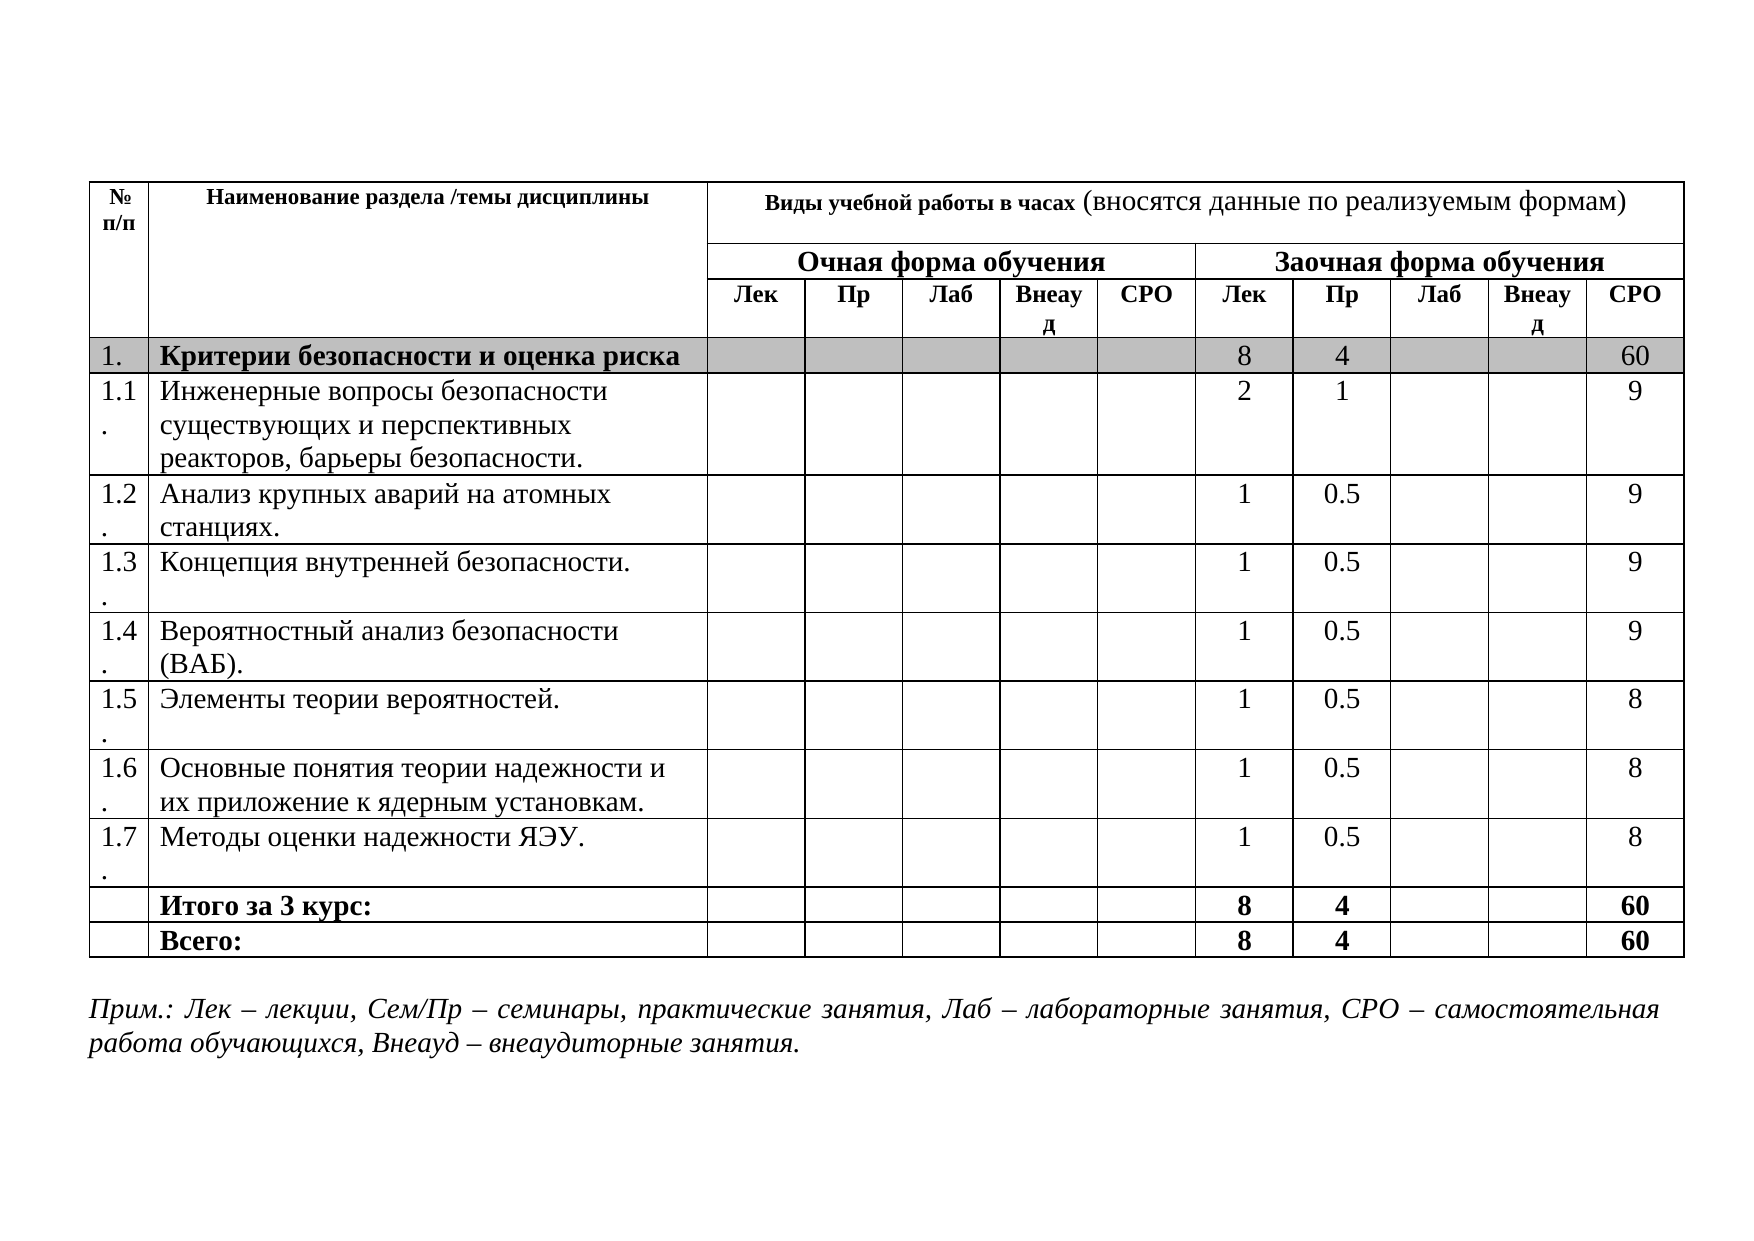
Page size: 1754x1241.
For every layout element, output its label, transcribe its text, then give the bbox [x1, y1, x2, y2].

table_cell [90, 888, 148, 921]
table_cell [708, 888, 804, 921]
table_cell [1001, 888, 1097, 921]
table_cell [1098, 338, 1195, 372]
table_cell 1.6. [90, 750, 148, 817]
table_cell [1391, 819, 1488, 886]
table_cell [1001, 682, 1097, 749]
table_cell [903, 545, 999, 611]
table_cell Всего: [149, 923, 707, 956]
table_cell [1098, 923, 1195, 956]
table_cell [1391, 888, 1488, 921]
table_cell Критерии безопасности и оценка риска [149, 338, 707, 372]
table_cell [903, 923, 999, 956]
table_cell 9 [1587, 476, 1683, 543]
table_cell [1391, 923, 1488, 956]
table_cell 60 [1587, 338, 1683, 372]
table_cell 8 [1196, 923, 1292, 956]
table_cell [806, 338, 902, 372]
table_cell 8 [1196, 338, 1292, 372]
table_cell [806, 750, 902, 817]
table_cell 9 [1587, 613, 1683, 680]
table_cell [903, 819, 999, 886]
table_cell [903, 374, 999, 474]
table_cell Вероятностный анализ безопасности (ВАБ). [149, 613, 707, 680]
table_cell [806, 682, 902, 749]
table_cell 1.7. [90, 819, 148, 886]
table_cell 1.1. [90, 374, 148, 474]
table_cell 2 [1196, 374, 1292, 474]
table_header Виды учебной работы в часах (вносятся данные по реализуемым формам) [708, 183, 1683, 243]
table_cell 0.5 [1294, 682, 1390, 749]
table_cell [708, 545, 804, 611]
table_cell [806, 923, 902, 956]
table_header № п/п [90, 183, 148, 337]
table_cell 60 [1587, 923, 1683, 956]
table_cell 8 [1587, 750, 1683, 817]
table_cell 1 [1196, 819, 1292, 886]
table_cell [1391, 613, 1488, 680]
table_cell [1489, 613, 1586, 680]
table_cell [90, 923, 148, 956]
table_cell 60 [1587, 888, 1683, 921]
table_cell Элементы теории вероятностей. [149, 682, 707, 749]
table_cell Пр [1294, 280, 1390, 337]
table_cell [1489, 545, 1586, 611]
table_cell 4 [1294, 338, 1390, 372]
table_cell [1489, 374, 1586, 474]
table_cell [1489, 750, 1586, 817]
table_cell Очная форма обучения [708, 244, 1195, 278]
table_cell 1 [1196, 545, 1292, 611]
table_cell Лек [1196, 280, 1292, 337]
table_cell 0.5 [1294, 750, 1390, 817]
table_cell [806, 613, 902, 680]
table_cell 9 [1587, 374, 1683, 474]
table_cell Лаб [1391, 280, 1488, 337]
table_cell 1.4. [90, 613, 148, 680]
table_cell 1 [1196, 476, 1292, 543]
table_cell [1098, 819, 1195, 886]
table_cell Лаб [903, 280, 999, 337]
table_cell 1.2. [90, 476, 148, 543]
table_cell 4 [1294, 923, 1390, 956]
table_cell [903, 888, 999, 921]
table_cell [1098, 545, 1195, 611]
table_cell [1098, 476, 1195, 543]
table_cell [806, 476, 902, 543]
table_cell [1001, 476, 1097, 543]
table_cell [1098, 613, 1195, 680]
table_cell 1. [90, 338, 148, 372]
table_cell [1001, 750, 1097, 817]
table_cell Внеауд [1001, 280, 1097, 337]
table_cell [1098, 750, 1195, 817]
table_cell Итого за 3 курс: [149, 888, 707, 921]
table_cell 1 [1294, 374, 1390, 474]
table_cell 1.3. [90, 545, 148, 611]
table_cell [708, 819, 804, 886]
table_cell 1 [1196, 682, 1292, 749]
table_cell Пр [806, 280, 902, 337]
table_cell [903, 613, 999, 680]
table_cell [806, 545, 902, 611]
table_cell Анализ крупных аварий на атомных станциях. [149, 476, 707, 543]
table_cell 0.5 [1294, 476, 1390, 543]
table_cell [806, 819, 902, 886]
table_cell 0.5 [1294, 819, 1390, 886]
table_cell [1001, 923, 1097, 956]
table_cell [903, 476, 999, 543]
table_cell [1391, 545, 1488, 611]
table_cell СРО [1587, 280, 1683, 337]
table_cell [708, 476, 804, 543]
table_cell [708, 613, 804, 680]
table_cell 1.5. [90, 682, 148, 749]
table_cell [1098, 888, 1195, 921]
table_cell [1391, 750, 1488, 817]
table_cell [1098, 374, 1195, 474]
table_cell [903, 338, 999, 372]
table_cell [708, 923, 804, 956]
table_cell [1001, 819, 1097, 886]
table_cell [1001, 338, 1097, 372]
table_cell [1001, 613, 1097, 680]
table_cell [1001, 545, 1097, 611]
table_cell [1489, 682, 1586, 749]
table_cell [1001, 374, 1097, 474]
table_cell [806, 374, 902, 474]
table_cell [1489, 476, 1586, 543]
table_cell Методы оценки надежности ЯЭУ. [149, 819, 707, 886]
table_cell [903, 750, 999, 817]
text Прим.: Лек – лекции, Сем/Пр – семинары, практические занятия, Лаб – лабораторные занятия, СРО – самостоятельная работа обучающихся, Внеауд – внеаудиторные занятия. [89, 991, 1665, 1058]
table_cell [708, 750, 804, 817]
table_cell [1489, 888, 1586, 921]
table_cell 9 [1587, 545, 1683, 611]
table_cell Лек [708, 280, 804, 337]
table_cell [1489, 338, 1586, 372]
table_cell [1489, 923, 1586, 956]
table_cell Концепция внутренней безопасности. [149, 545, 707, 611]
table_cell [1489, 819, 1586, 886]
table_cell 8 [1587, 682, 1683, 749]
table_cell Инженерные вопросы безопасности существующих и перспективных реакторов, барьеры безопасности. [149, 374, 707, 474]
table_cell Внеауд [1489, 280, 1586, 337]
table_cell 0.5 [1294, 545, 1390, 611]
table_cell [708, 338, 804, 372]
table_cell [1391, 682, 1488, 749]
table_cell 0.5 [1294, 613, 1390, 680]
table_cell 1 [1196, 750, 1292, 817]
table_cell СРО [1098, 280, 1195, 337]
table_cell Заочная форма обучения [1196, 244, 1683, 278]
table_header Наименование раздела /темы дисциплины [149, 183, 707, 337]
table_cell [1391, 476, 1488, 543]
table_cell Основные понятия теории надежности и их приложение к ядерным установкам. [149, 750, 707, 817]
table_cell [1391, 374, 1488, 474]
table_cell [708, 682, 804, 749]
table_cell [1098, 682, 1195, 749]
table_cell 4 [1294, 888, 1390, 921]
table_cell [903, 682, 999, 749]
table_cell 1 [1196, 613, 1292, 680]
table_cell [1391, 338, 1488, 372]
table_cell 8 [1587, 819, 1683, 886]
table_cell [708, 374, 804, 474]
table_cell [806, 888, 902, 921]
table_cell 8 [1196, 888, 1292, 921]
